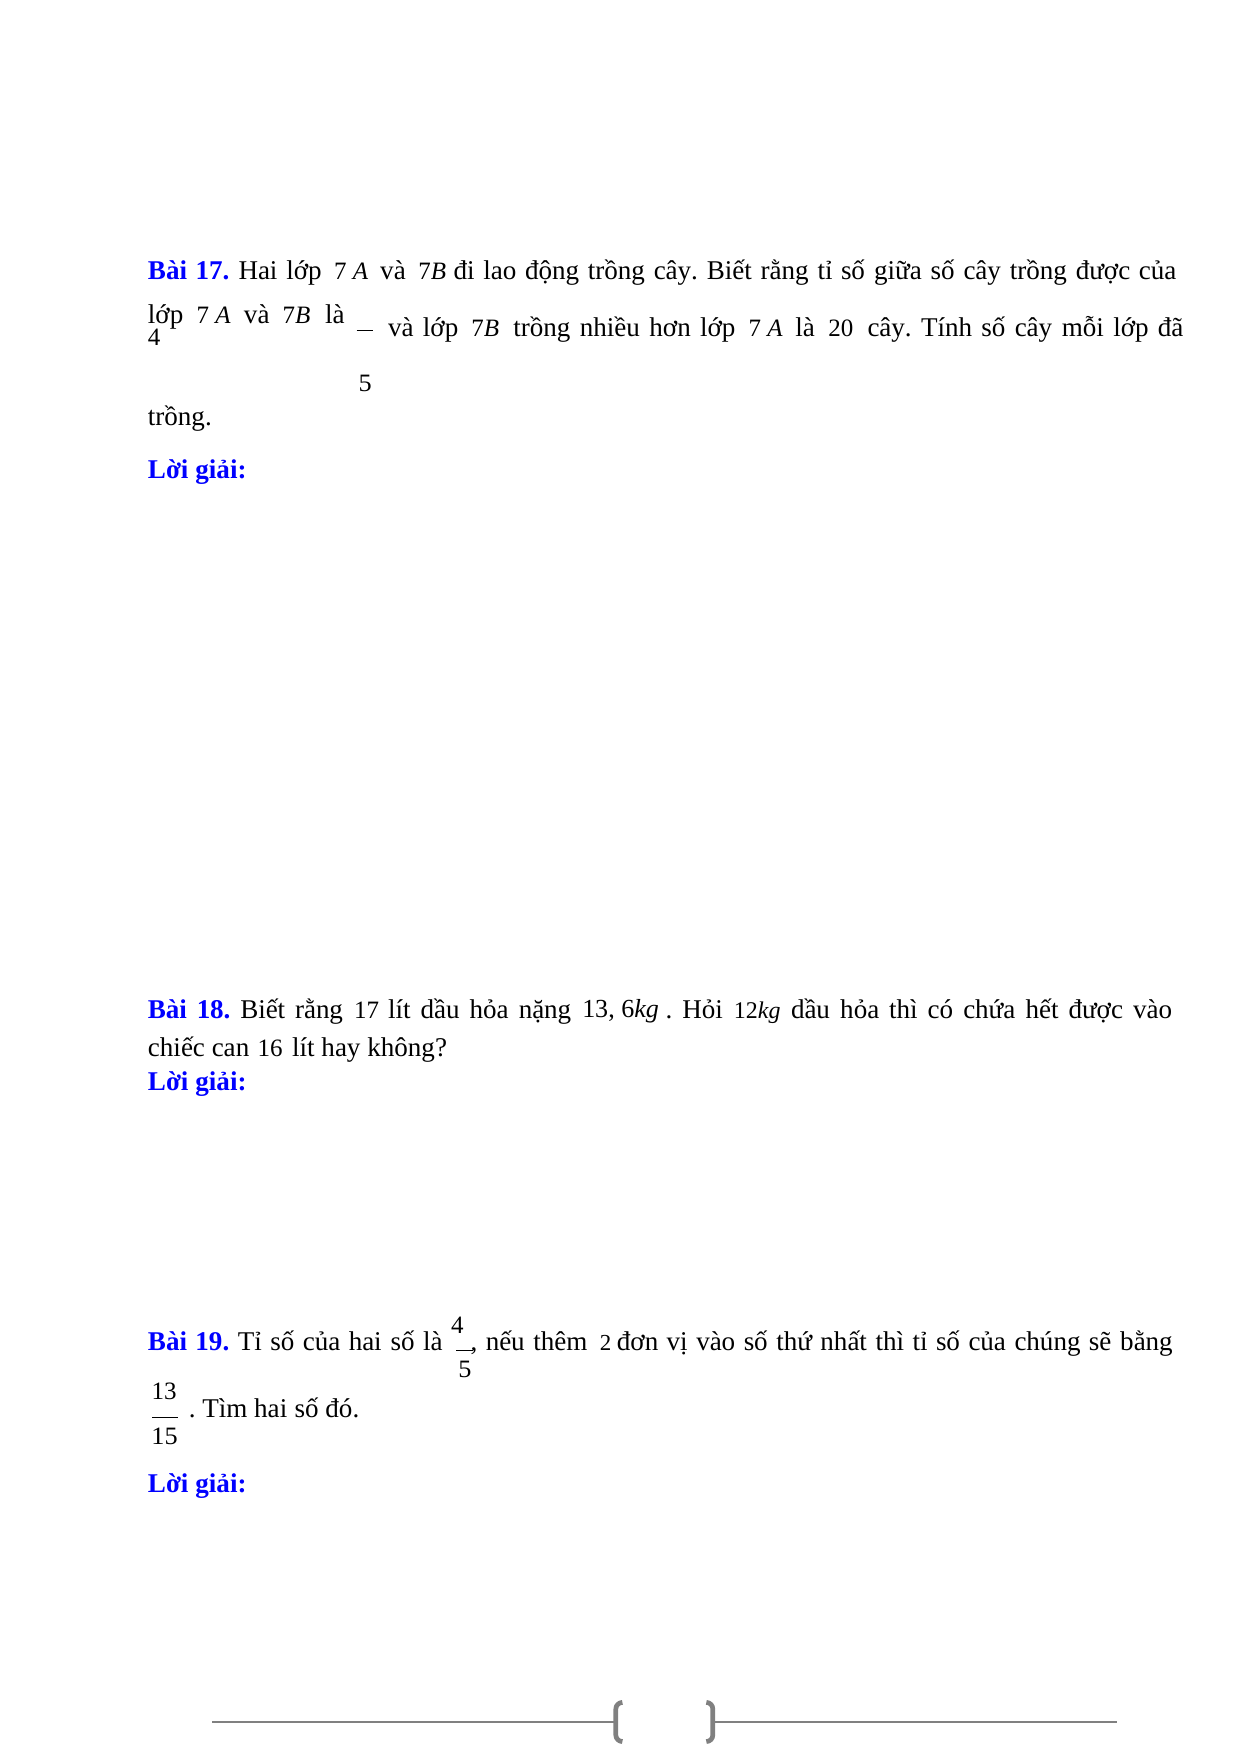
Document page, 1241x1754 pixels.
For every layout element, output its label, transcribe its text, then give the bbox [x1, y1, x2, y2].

subtitle Lời giải: [148, 1068, 1240, 1096]
text lớp 7 A và 7B là 4 [148, 291, 371, 372]
text Bài 17. Hai lớp 7 A và 7B đi lao động trồng cây. Biết rằng tỉ số giữa số cây trồng được của [148, 254, 1240, 285]
text 13 . Tìm hai số đó. [151, 1385, 1240, 1425]
text 5 [135, 372, 371, 396]
text và lớp 7B trồng nhiều hơn lớp 7 A là 20 cây. Tính số cây mỗi lớp đã [388, 311, 1240, 342]
text Bài 18. Biết rằng 17 lít dầu hỏa nặng 13, 6kg . Hỏi 12kg dầu hỏa thì có chứa hết được vào chiếc can 16 lít hay không? [148, 993, 1198, 1062]
text trồng. [148, 400, 1240, 431]
subtitle Lời giải: [148, 453, 1240, 484]
text 15 [151, 1425, 1240, 1449]
text Bài 19. Tỉ số của hai số là 4 , nếu thêm 2 đơn vị vào số thứ nhất thì tỉ số của chúng sẽ bằng [148, 1318, 1240, 1358]
text 5 [458, 1358, 1240, 1382]
subtitle Lời giải: [148, 1467, 1240, 1498]
